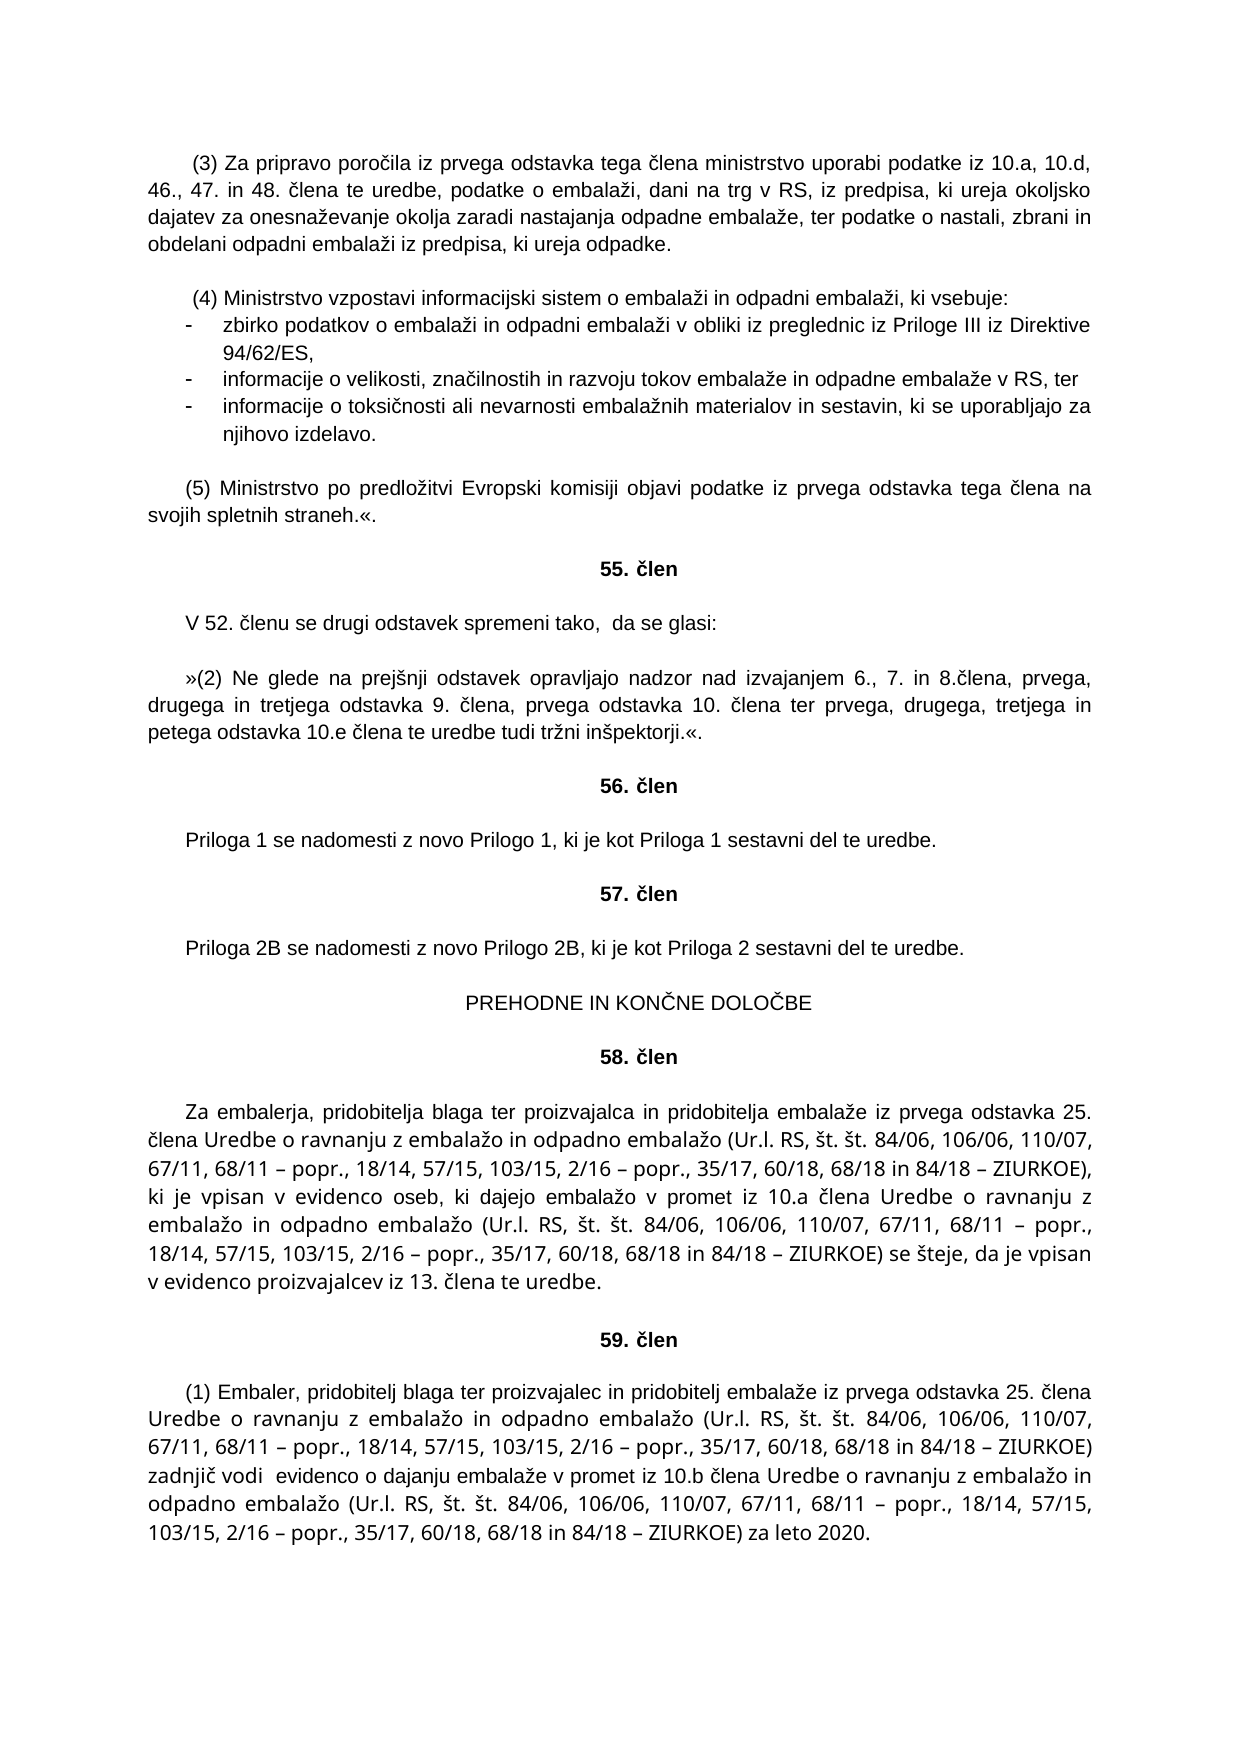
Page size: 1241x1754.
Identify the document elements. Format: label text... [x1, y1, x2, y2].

list člen [148, 554, 1093, 581]
text (4) Ministrstvo vzpostavi informacijski sistem o embalaži in odpadni embalaži, ki vsebuje: [148, 283, 1093, 310]
text Priloga 2B se nadomesti z novo Prilogo 2B, ki je kot Priloga 2 sestavni del te uredbe. [185, 933, 1093, 960]
list zbirko podatkov o embalaži in odpadni embalaži v obliki iz preglednic iz Priloge III iz Direktive 94/62/ES, [185, 310, 1093, 364]
list člen [148, 879, 1093, 906]
list informacije o velikosti, značilnostih in razvoju tokov embalaže in odpadne embalaže v RS, ter [185, 364, 1093, 391]
text (5) Ministrstvo po predložitvi Evropski komisiji objavi podatke iz prvega odstavka tega člena na svojih spletnih straneh.«. [148, 473, 1093, 527]
text PREHODNE IN KONČNE DOLOČBE [185, 987, 1093, 1014]
list člen [148, 771, 1093, 798]
text (3) Za pripravo poročila iz prvega odstavka tega člena ministrstvo uporabi podatke iz 10.a, 10.d, 46., 47. in 48. člena te uredbe, podatke o embalaži, dani na trg v RS, iz predpisa, ki ureja okoljsko dajatev za onesnaževanje okolja zaradi nastajanja odpadne embalaže, ter podatke o nastali, zbrani in obdelani odpadni embalaži iz predpisa, ki ureja odpadke. [148, 148, 1093, 256]
text Priloga 1 se nadomesti z novo Prilogo 1, ki je kot Priloga 1 sestavni del te uredbe. [185, 825, 1093, 852]
text V 52. členu se drugi odstavek spremeni tako, da se glasi: [185, 608, 1093, 635]
text (1) Embaler, pridobitelj blaga ter proizvajalec in pridobitelj embalaže iz prvega odstavka 25. člena Uredbe o ravnanju z embalažo in odpadno embalažo (Ur.l. RS, št. št. 84/06, 106/06, 110/07, 67/11, 68/11 – popr., 18/14, 57/15, 103/15, 2/16 – popr., 35/17, 60/18, 68/18 in 84/18 – ZIURKOE) zadnjič vodi evidenco o dajanju embalaže v promet iz 10.b člena Uredbe o ravnanju z embalažo in odpadno embalažo (Ur.l. RS, št. št. 84/06, 106/06, 110/07, 67/11, 68/11 – popr., 18/14, 57/15, 103/15, 2/16 – popr., 35/17, 60/18, 68/18 in 84/18 – ZIURKOE) za leto 2020. [148, 1380, 1093, 1546]
text »(2) Ne glede na prejšnji odstavek opravljajo nadzor nad izvajanjem 6., 7. in 8.člena, prvega, drugega in tretjega odstavka 9. člena, prvega odstavka 10. člena ter prvega, drugega, tretjega in petega odstavka 10.e člena te uredbe tudi tržni inšpektorji.«. [148, 662, 1093, 743]
list člen [148, 1324, 1093, 1351]
list člen [148, 1041, 1093, 1068]
text Za embalerja, pridobitelja blaga ter proizvajalca in pridobitelja embalaže iz prvega odstavka 25. člena Uredbe o ravnanju z embalažo in odpadno embalažo (Ur.l. RS, št. št. 84/06, 106/06, 110/07, 67/11, 68/11 – popr., 18/14, 57/15, 103/15, 2/16 – popr., 35/17, 60/18, 68/18 in 84/18 – ZIURKOE), ki je vpisan v evidenco oseb, ki dajejo embalažo v promet iz 10.a člena Uredbe o ravnanju z embalažo in odpadno embalažo (Ur.l. RS, št. št. 84/06, 106/06, 110/07, 67/11, 68/11 – popr., 18/14, 57/15, 103/15, 2/16 – popr., 35/17, 60/18, 68/18 in 84/18 – ZIURKOE) se šteje, da je vpisan v evidenco proizvajalcev iz 13. člena te uredbe. [148, 1097, 1093, 1296]
list informacije o toksičnosti ali nevarnosti embalažnih materialov in sestavin, ki se uporabljajo za njihovo izdelavo. [185, 391, 1093, 446]
